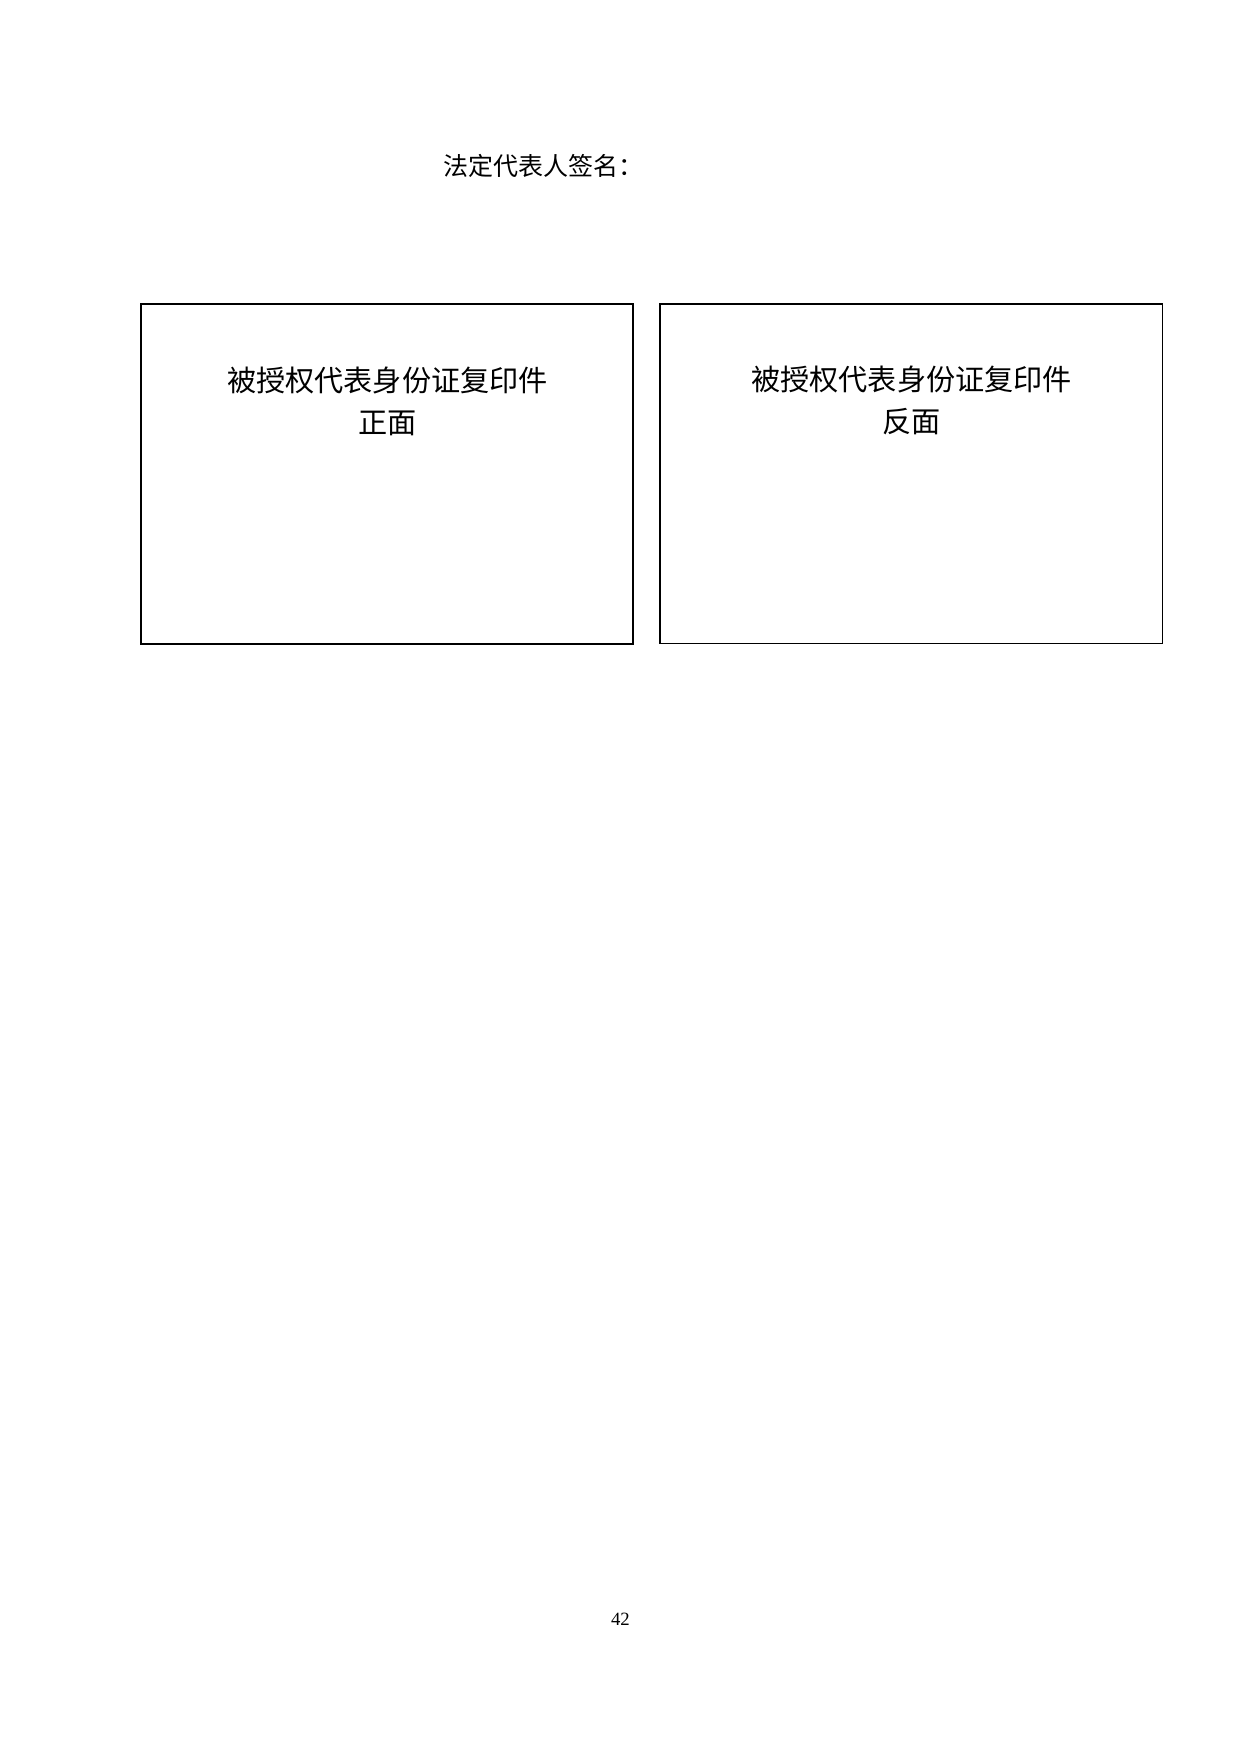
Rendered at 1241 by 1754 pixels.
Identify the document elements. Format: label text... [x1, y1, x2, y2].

text 法定代表人签名： [191, 132, 1092, 197]
